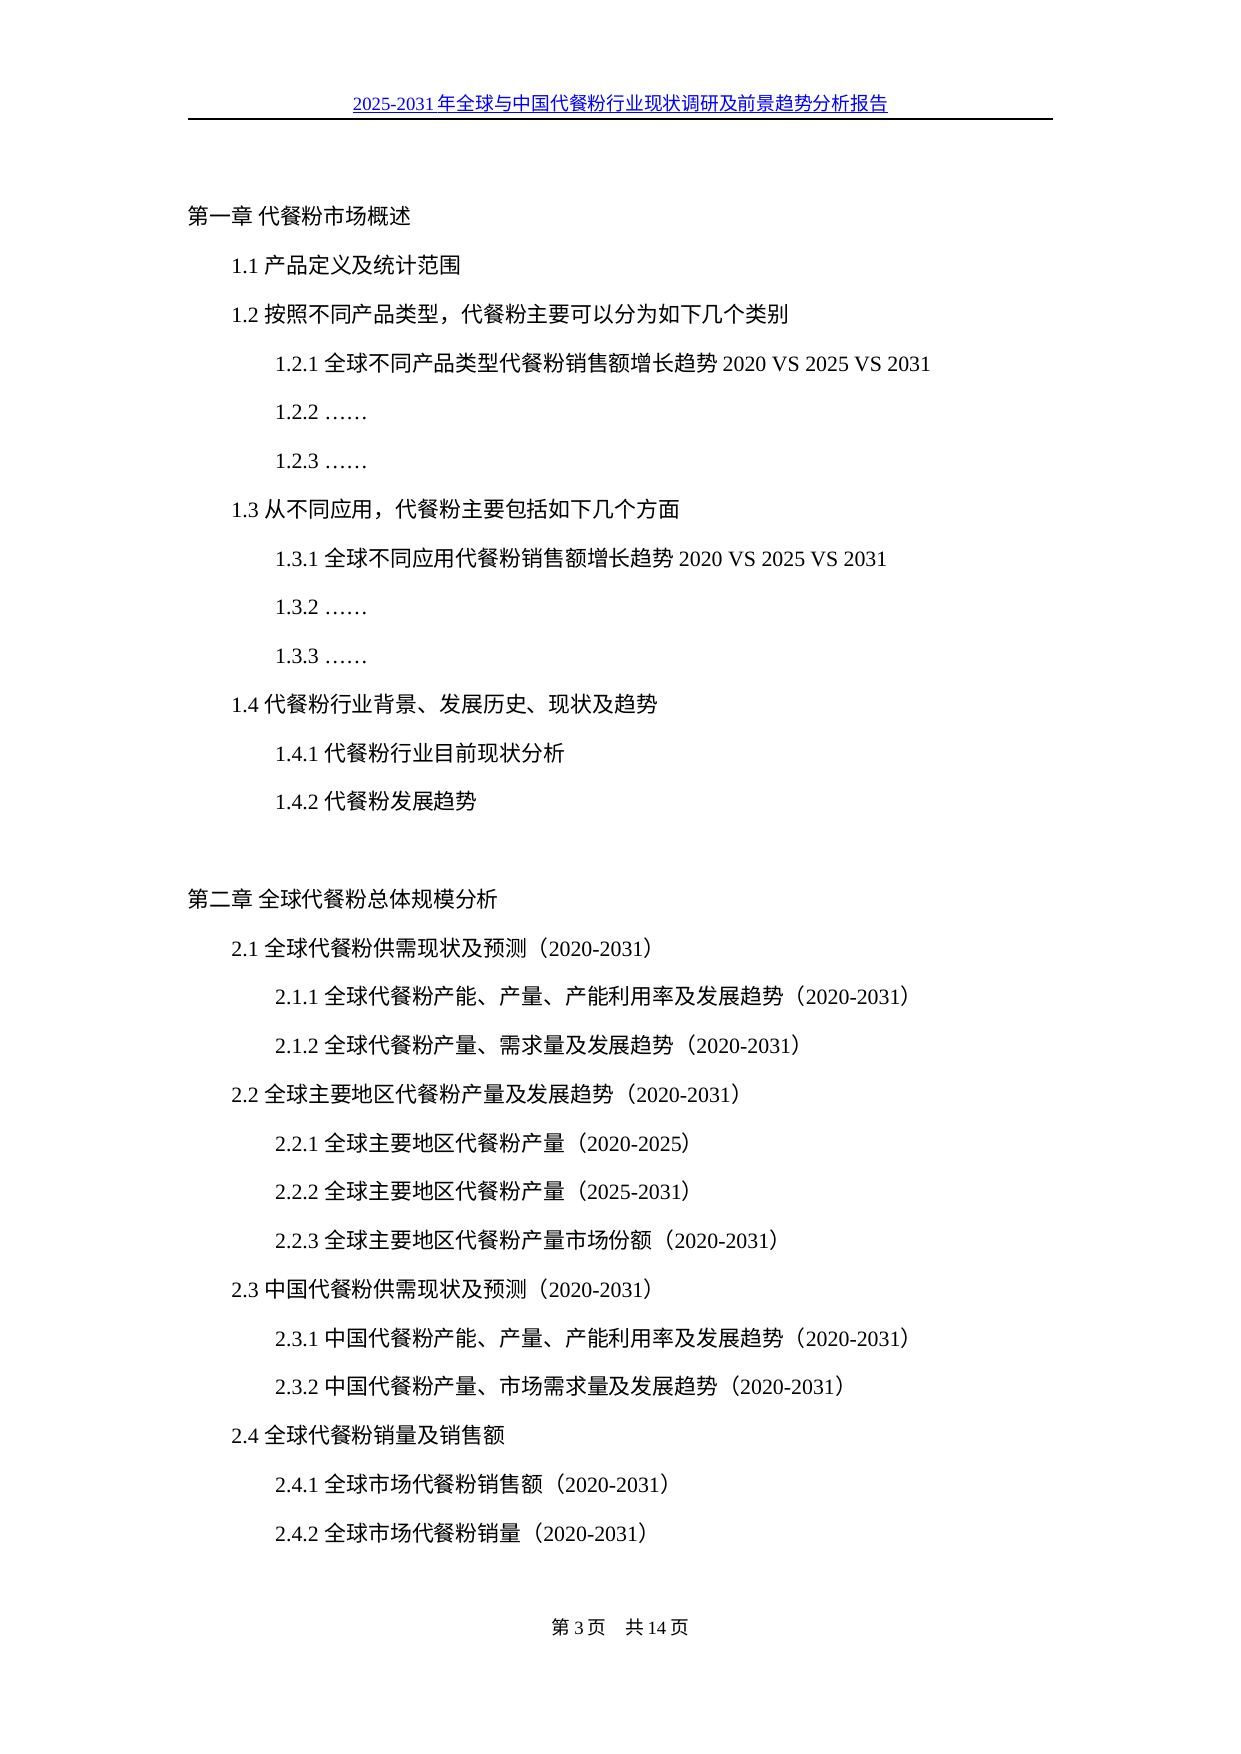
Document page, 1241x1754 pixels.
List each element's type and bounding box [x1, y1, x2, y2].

text [187, 150, 1053, 1548]
